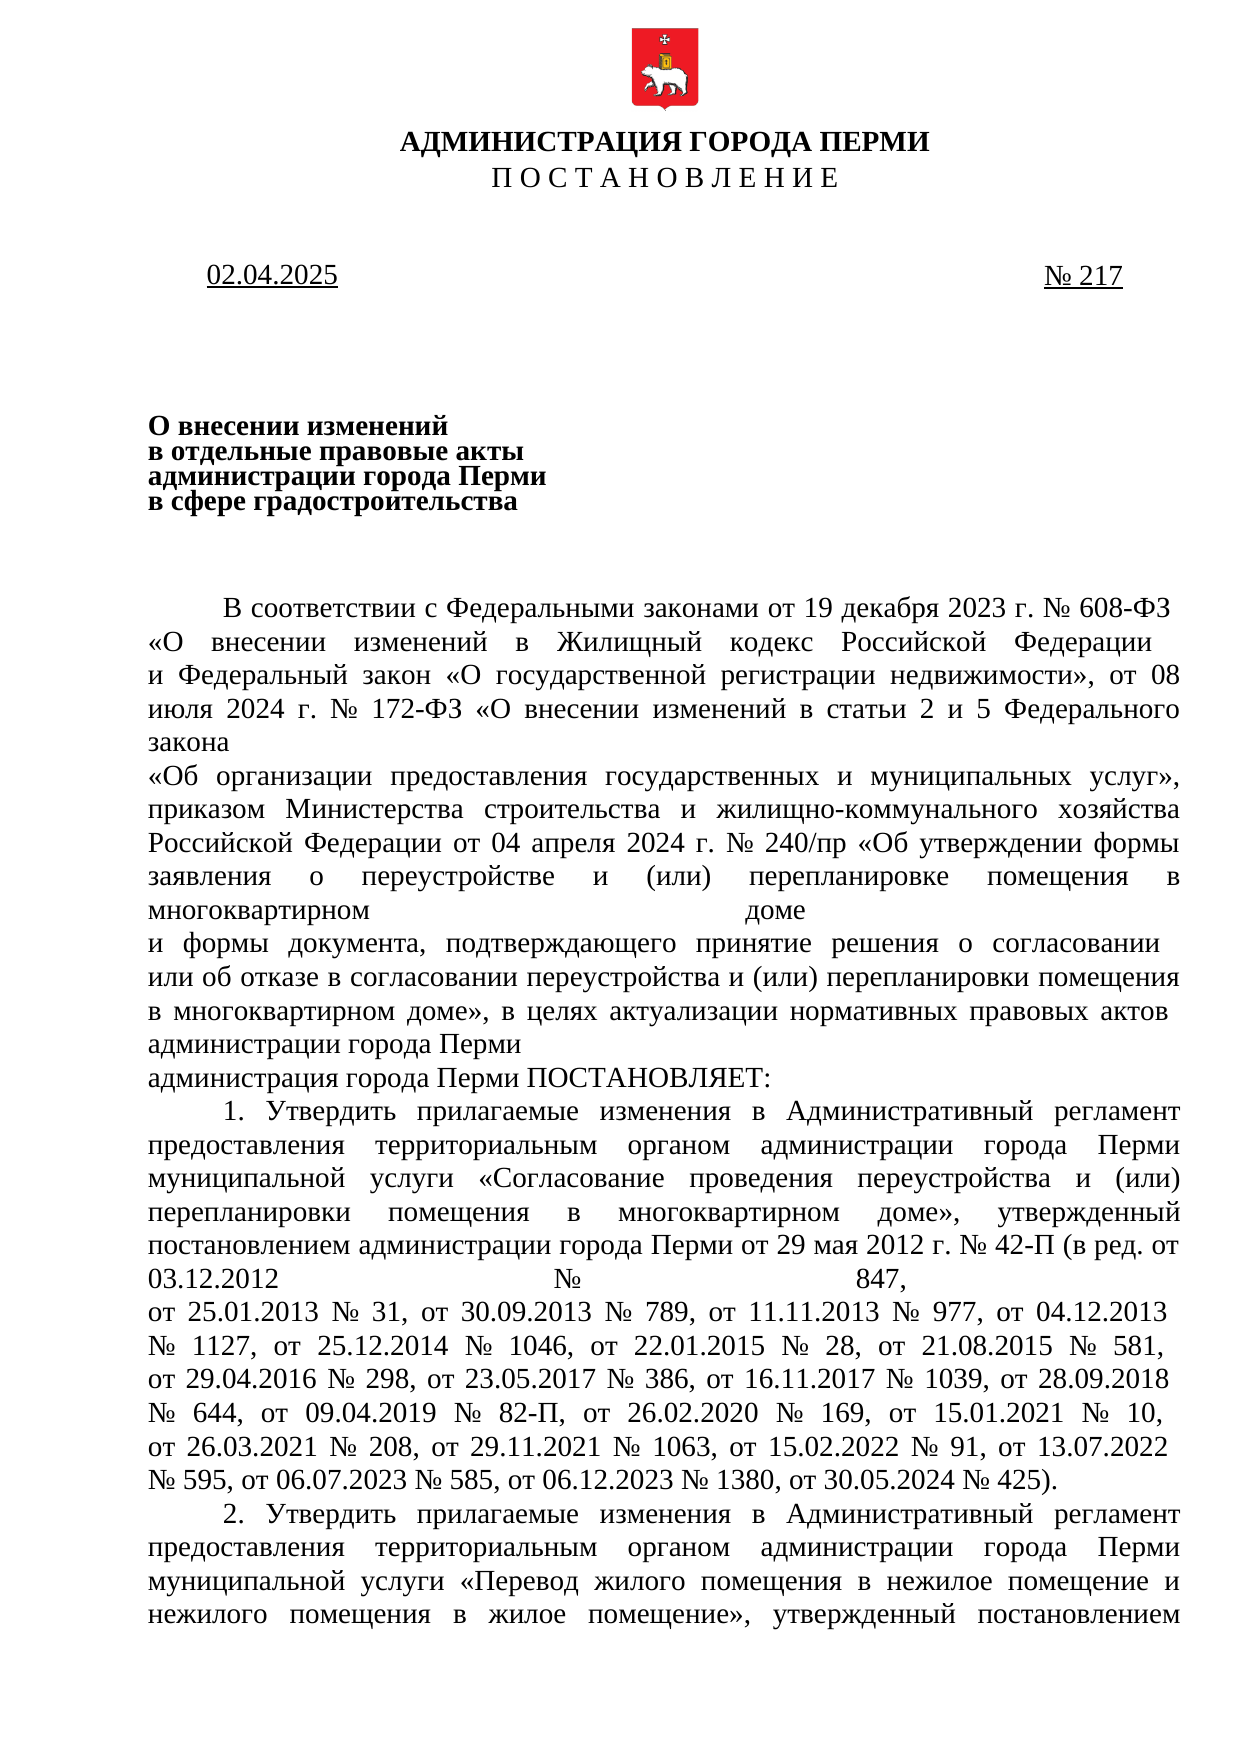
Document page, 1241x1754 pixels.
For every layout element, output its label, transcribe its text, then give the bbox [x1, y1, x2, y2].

text администрация города Перми ПОСТАНОВЛЯЕТ: [148, 1060, 1181, 1093]
text 1. Утвердить прилагаемые изменения в Административный регламент предоставления территориальным органом администрации города Перми муниципальной услуги «Согласование проведения переустройства и (или) перепланировки помещения в многоквартирном доме», утвержденный постановлением администрации города Перми от 29 мая 2012 г. № 42-П (в ред. от 03.12.2012 № 847, от 25.01.2013 № 31, от 30.09.2013 № 789, от 11.11.2013 № 977, от 04.12.2013 № 1127, от 25.12.2014 № 1046, от 22.01.2015 № 28, от 21.08.2015 № 581, от 29.04.2016 № 298, от 23.05.2017 № 386, от 16.11.2017 № 1039, от 28.09.2018 № 644, от 09.04.2019 № 82-П, от 26.02.2020 № 169, от 15.01.2021 № 10, от 26.03.2021 № 208, от 29.11.2021 № 1063, от 15.02.2022 № 91, от 13.07.2022 № 595, от 06.07.2023 № 585, от 06.12.2023 № 1380, от 30.05.2024 № 425). [148, 1093, 1181, 1496]
text О внесении изменений в отдельные правовые акты администрации города Перми в сфере градостроительства [148, 415, 679, 515]
picture [631, 28, 699, 110]
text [148, 1496, 1181, 1630]
text В соответствии с Федеральными законами от 19 декабря 2023 г. № 608-ФЗ «О внесении изменений в Жилищный кодекс Российской Федерации и Федеральный закон «О государственной регистрации недвижимости», от 08 июля 2024 г. № 172-ФЗ «О внесении изменений в статьи 2 и 5 Федерального закона «Об организации предоставления государственных и муниципальных услуг», приказом Министерства строительства и жилищно-коммунального хозяйства Российской Федерации от 04 апреля 2024 г. № 240/пр «Об утверждении формы заявления о переустройстве и (или) перепланировке помещения в многоквартирном доме и формы документа, подтверждающего принятие решения о согласовании или об отказе в согласовании переустройства и (или) перепланировки помещения в многоквартирном доме», в целях актуализации нормативных правовых актов администрации города Перми [148, 590, 1181, 1060]
